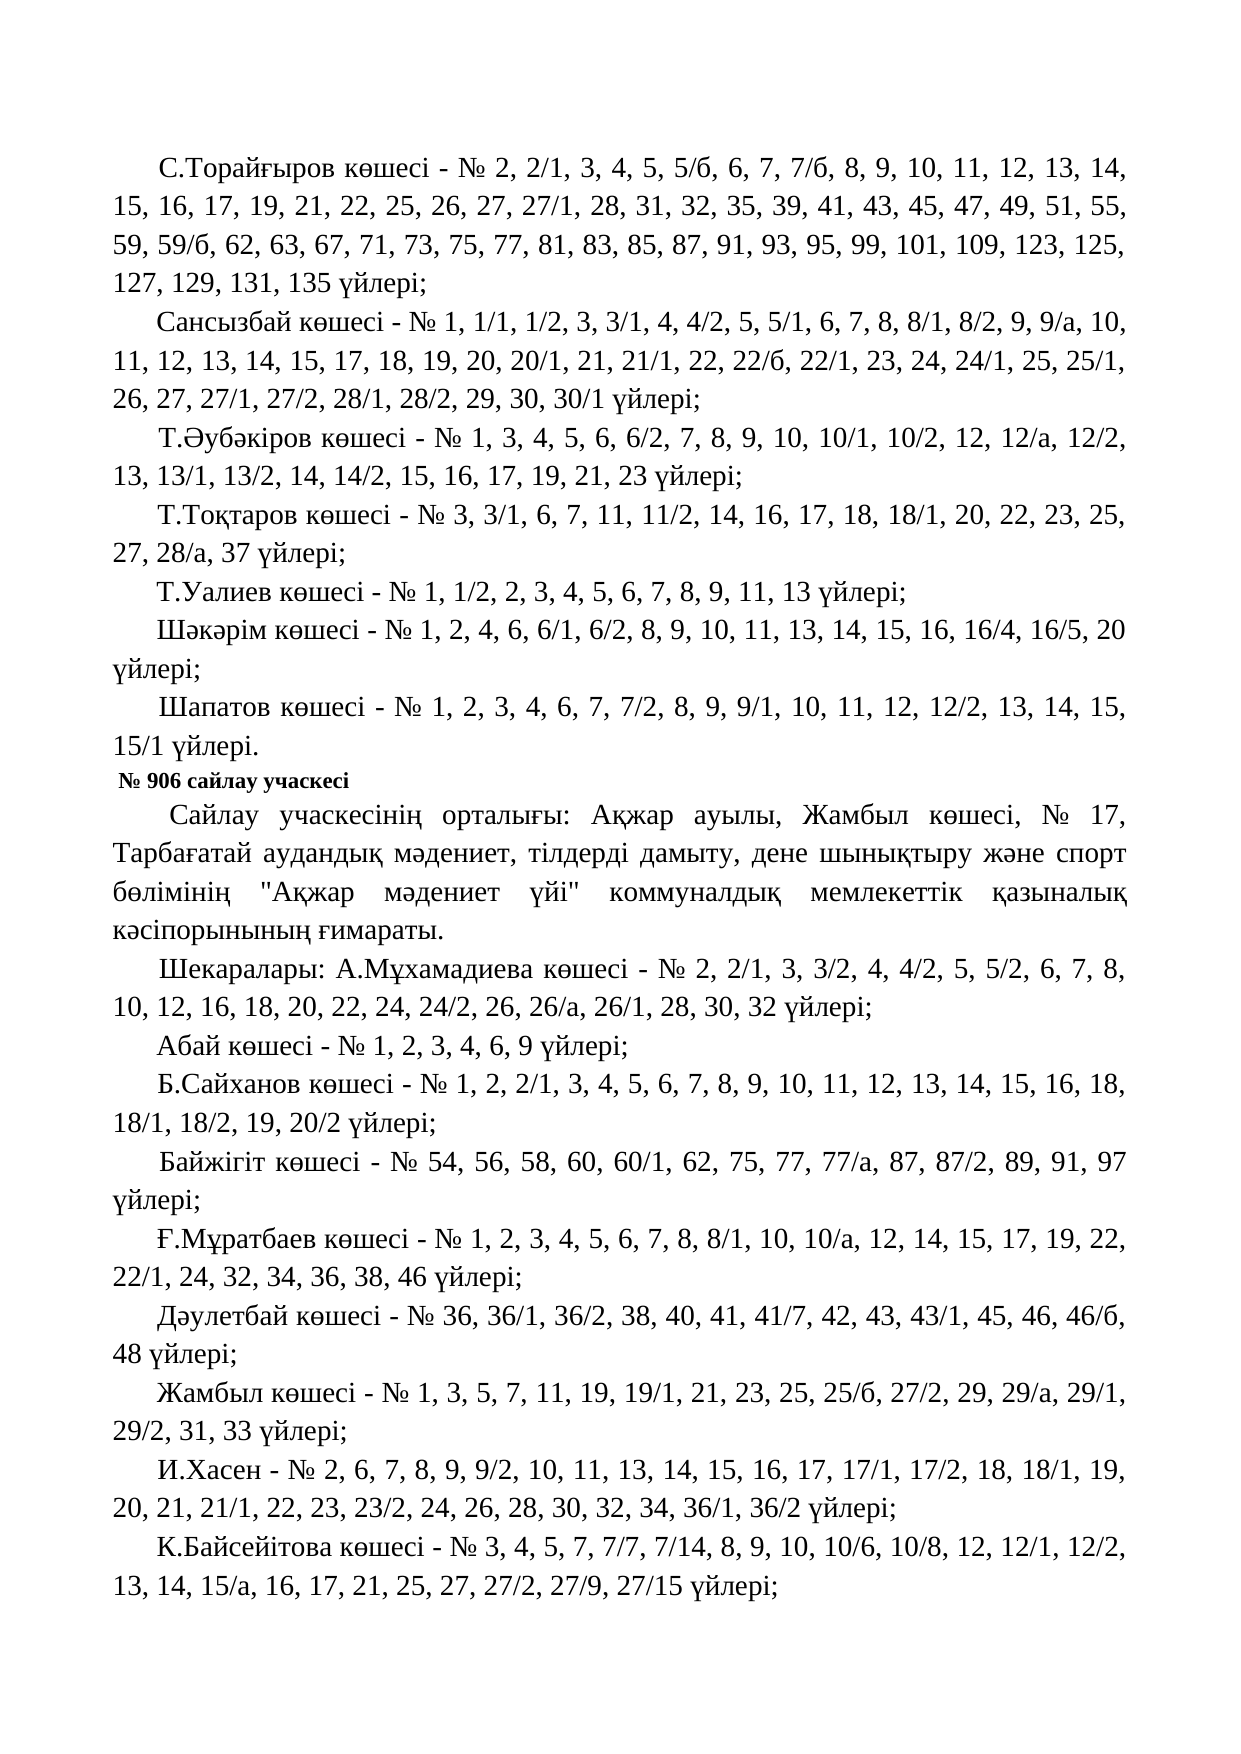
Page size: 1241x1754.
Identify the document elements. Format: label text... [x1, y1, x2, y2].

text № 906 сайлау учаскесі [112, 767, 1128, 793]
text Сансызбай көшесі - № 1, 1/1, 1/2, 3, 3/1, 4, 4/2, 5, 5/1, 6, 7, 8, 8/1, 8/2, 9, 9/а, 10, 11, 12, 13, 14, 15, 17, 18, 19, 20, 20/1, 21, 21/1, 22, 22/б, 22/1, 23, 24, 24/1, 25, 25/1, 26, 27, 27/1, 27/2, 28/1, 28/2, 29, 30, 30/1 үйлері; [112, 304, 1128, 415]
text Шапатов көшесі - № 1, 2, 3, 4, 6, 7, 7/2, 8, 9, 9/1, 10, 11, 12, 12/2, 13, 14, 15, 15/1 үйлері. [112, 689, 1128, 762]
text Абай көшесі - № 1, 2, 3, 4, 6, 9 үйлері; [112, 1028, 1128, 1062]
text Ғ.Мұратбаев көшесі - № 1, 2, 3, 4, 5, 6, 7, 8, 8/1, 10, 10/а, 12, 14, 15, 17, 19, 22, 22/1, 24, 32, 34, 36, 38, 46 үйлері; [112, 1221, 1128, 1293]
text Т.Тоқтаров көшесі - № 3, 3/1, 6, 7, 11, 11/2, 14, 16, 17, 18, 18/1, 20, 22, 23, 25, 27, 28/а, 37 үйлері; [112, 497, 1128, 569]
text Б.Сайханов көшесі - № 1, 2, 2/1, 3, 4, 5, 6, 7, 8, 9, 10, 11, 12, 13, 14, 15, 16, 18, 18/1, 18/2, 19, 20/2 үйлері; [112, 1067, 1128, 1139]
text Т.Уалиев көшесі - № 1, 1/2, 2, 3, 4, 5, 6, 7, 8, 9, 11, 13 үйлері; [112, 574, 1128, 607]
text Жамбыл көшесі - № 1, 3, 5, 7, 11, 19, 19/1, 21, 23, 25, 25/б, 27/2, 29, 29/а, 29/1, 29/2, 31, 33 үйлері; [112, 1375, 1128, 1447]
text Шекаралары: А.Мұхамадиева көшесі - № 2, 2/1, 3, 3/2, 4, 4/2, 5, 5/2, 6, 7, 8, 10, 12, 16, 18, 20, 22, 24, 24/2, 26, 26/а, 26/1, 28, 30, 32 үйлері; [112, 951, 1128, 1023]
text К.Байсейітова көшесі - № 3, 4, 5, 7, 7/7, 7/14, 8, 9, 10, 10/6, 10/8, 12, 12/1, 12/2, 13, 14, 15/а, 16, 17, 21, 25, 27, 27/2, 27/9, 27/15 үйлері; [112, 1529, 1128, 1601]
text И.Хасен - № 2, 6, 7, 8, 9, 9/2, 10, 11, 13, 14, 15, 16, 17, 17/1, 17/2, 18, 18/1, 19, 20, 21, 21/1, 22, 23, 23/2, 24, 26, 28, 30, 32, 34, 36/1, 36/2 үйлері; [112, 1452, 1128, 1524]
text Т.Әубәкіров көшесі - № 1, 3, 4, 5, 6, 6/2, 7, 8, 9, 10, 10/1, 10/2, 12, 12/а, 12/2, 13, 13/1, 13/2, 14, 14/2, 15, 16, 17, 19, 21, 23 үйлері; [112, 420, 1128, 492]
text С.Торайғыров көшесі - № 2, 2/1, 3, 4, 5, 5/б, 6, 7, 7/б, 8, 9, 10, 11, 12, 13, 14, 15, 16, 17, 19, 21, 22, 25, 26, 27, 27/1, 28, 31, 32, 35, 39, 41, 43, 45, 47, 49, 51, 55, 59, 59/б, 62, 63, 67, 71, 73, 75, 77, 81, 83, 85, 87, 91, 93, 95, 99, 101, 109, 123, 125, 127, 129, 131, 135 үйлері; [112, 150, 1128, 299]
text Дәулетбай көшесі - № 36, 36/1, 36/2, 38, 40, 41, 41/7, 42, 43, 43/1, 45, 46, 46/б, 48 үйлері; [112, 1298, 1128, 1370]
text Шәкәрім көшесі - № 1, 2, 4, 6, 6/1, 6/2, 8, 9, 10, 11, 13, 14, 15, 16, 16/4, 16/5, 20 үйлері; [112, 612, 1128, 684]
text Байжігіт көшесі - № 54, 56, 58, 60, 60/1, 62, 75, 77, 77/а, 87, 87/2, 89, 91, 97 үйлері; [112, 1144, 1128, 1216]
text Сайлау учаскесінің орталығы: Ақжар ауылы, Жамбыл көшесі, № 17, Тарбағатай аудандық мәдениет, тілдерді дамыту, дене шынықтыру және спорт бөлімінің "Ақжар мәдениет үйі" коммуналдық мемлекеттік қазыналық кәсіпорынының ғимараты. [112, 797, 1128, 946]
